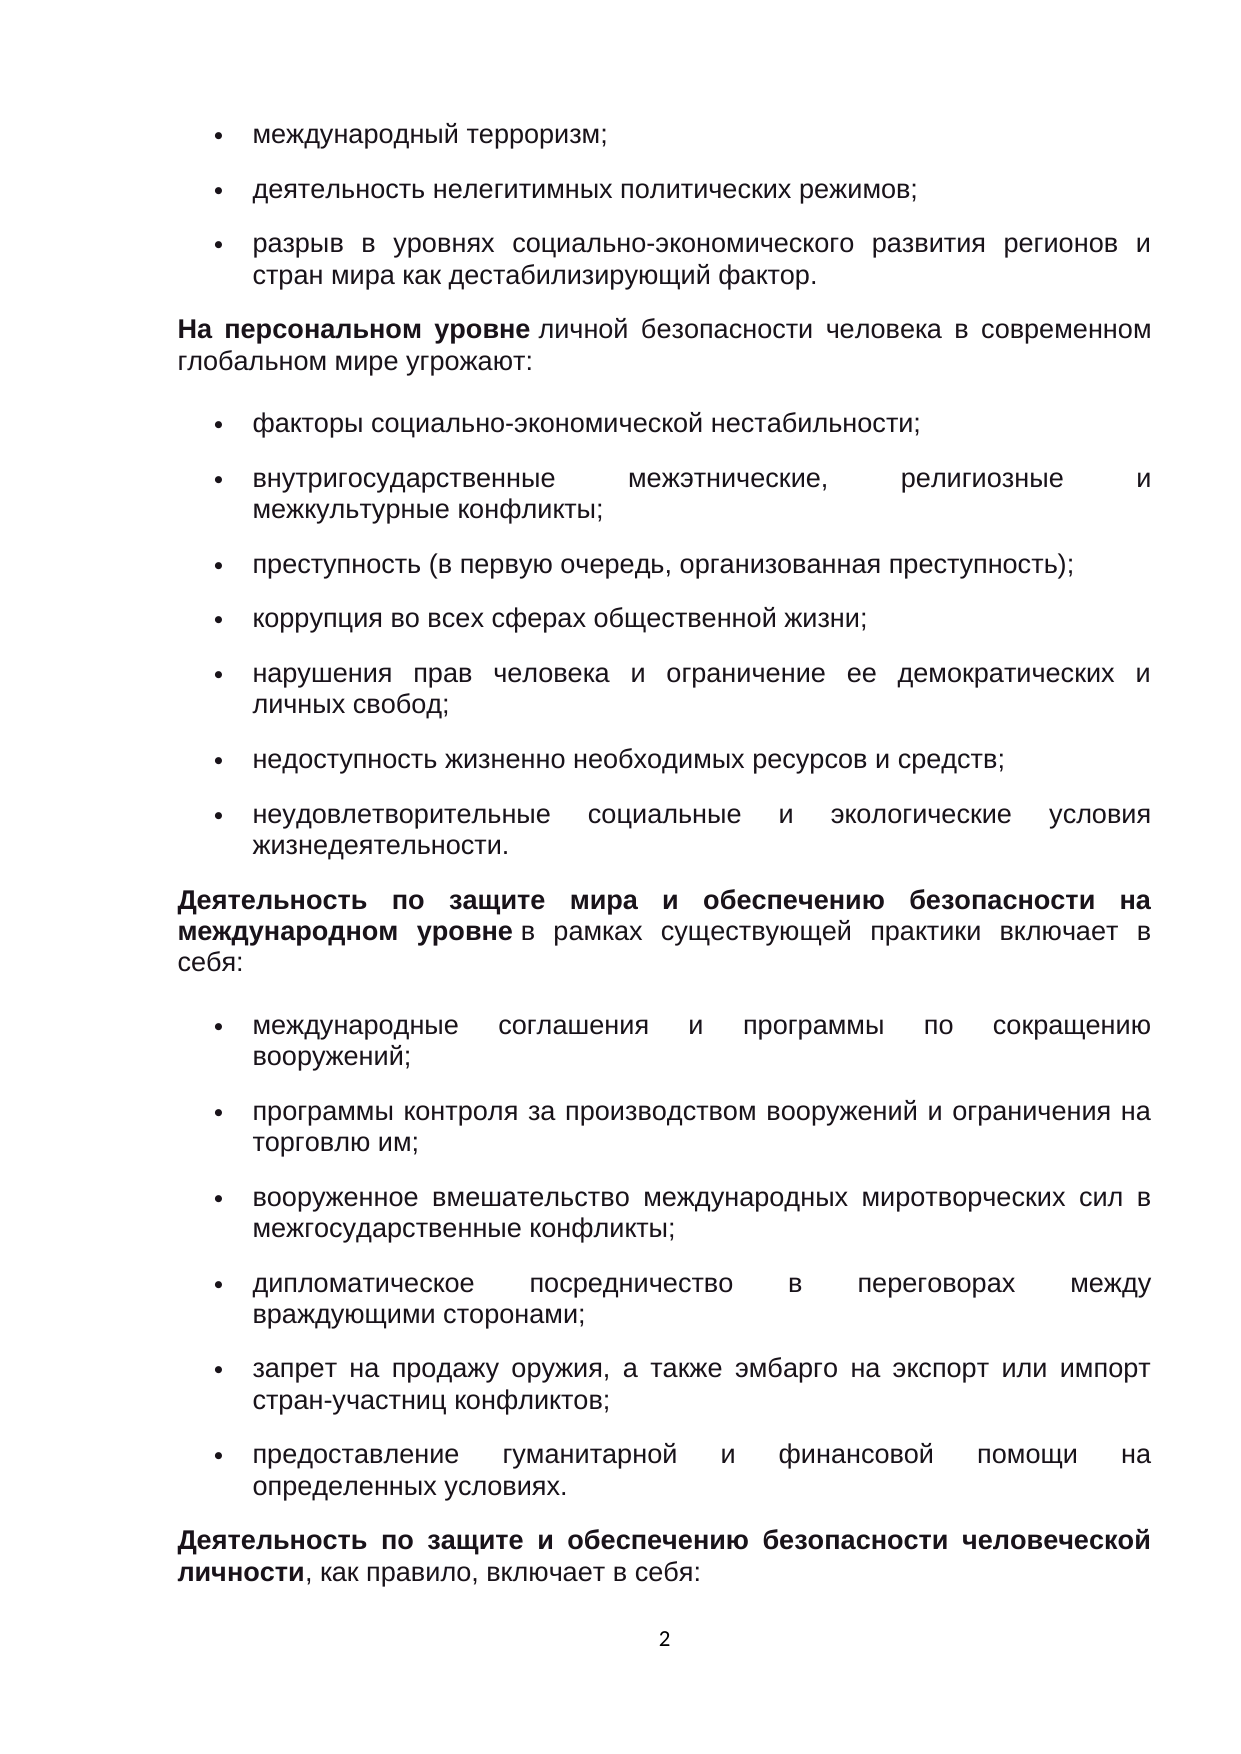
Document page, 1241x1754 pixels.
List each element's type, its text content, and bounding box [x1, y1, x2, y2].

list запрет на продажу оружия, а также эмбарго на экспорт или импорт стран-участниц конфликтов; [215, 1352, 1152, 1415]
list недоступность жизненно необходимых ресурсов и средств; [215, 743, 1152, 774]
list вооруженное вмешательство международных миротворческих сил в межгосударственные конфликты; [215, 1181, 1152, 1243]
list предоставление гуманитарной и финансовой помощи на определенных условиях. [215, 1438, 1152, 1501]
list программы контроля за производством вооружений и ограничения на торговлю им; [215, 1095, 1152, 1157]
list коррупция во всех сферах общественной жизни; [215, 602, 1152, 634]
list неудовлетворительные социальные и экологические условия жизнедеятельности. [215, 798, 1152, 860]
list международный терроризм; [215, 118, 1152, 149]
list преступность (в первую очередь, организованная преступность); [215, 548, 1152, 579]
list внутригосударственные межэтнические, религиозные и межкультурные конфликты; [215, 462, 1152, 524]
list разрыв в уровнях социально-экономического развития регионов и стран мира как дестабилизирующий фактор. [215, 227, 1152, 290]
list международные соглашения и программы по сокращению вооружений; [215, 1009, 1152, 1071]
list нарушения прав человека и ограничение ее демократических и личных свобод; [215, 657, 1152, 720]
text Деятельность по защите и обеспечению безопасности человеческой личности, как правило, включает в себя: [177, 1524, 1152, 1587]
list деятельность нелегитимных политических режимов; [215, 173, 1152, 204]
text Деятельность по защите мира и обеспечению безопасности на международном уровне в рамках существующей практики включает в себя: [177, 884, 1152, 977]
text На персональном уровне личной безопасности человека в современном глобальном мире угрожают: [177, 313, 1152, 376]
list дипломатическое посредничество в переговорах между враждующими сторонами; [215, 1267, 1152, 1329]
list факторы социально-экономической нестабильности; [215, 407, 1152, 438]
